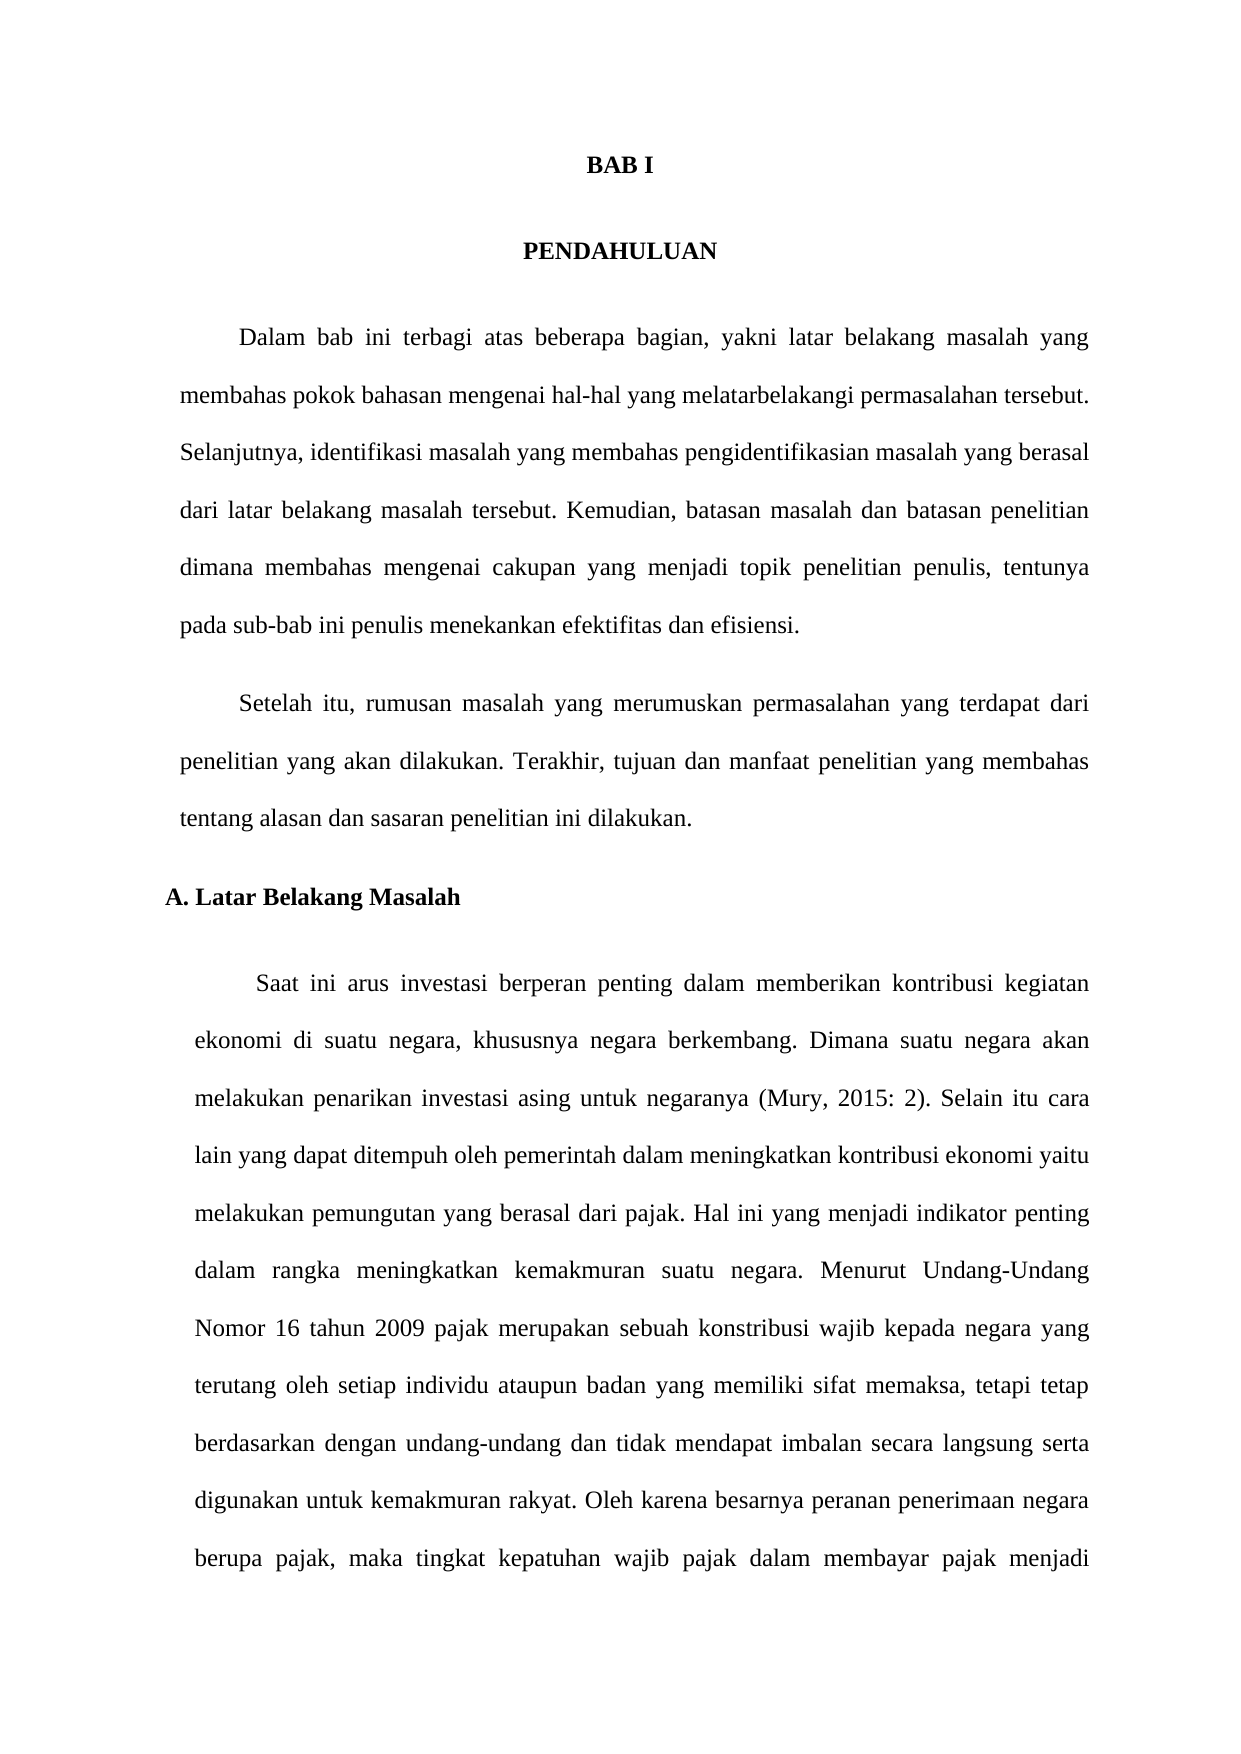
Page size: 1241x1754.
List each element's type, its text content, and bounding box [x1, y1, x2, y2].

text Setelah itu, rumusan masalah yang merumuskan permasalahan yang terdapat dari penelitian yang akan dilakukan. Terakhir, tujuan dan manfaat penelitian yang membahas tentang alasan dan sasaran penelitian ini dilakukan. [179, 688, 1090, 832]
subtitle A. Latar Belakang Masalah [165, 882, 1090, 910]
subtitle BAB I [150, 150, 1090, 179]
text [194, 968, 1090, 1572]
subtitle PENDAHULUAN [150, 236, 1090, 265]
text Dalam bab ini terbagi atas beberapa bagian, yakni latar belakang masalah yang membahas pokok bahasan mengenai hal-hal yang melatarbelakangi permasalahan tersebut. Selanjutnya, identifikasi masalah yang membahas pengidentifikasian masalah yang berasal dari latar belakang masalah tersebut. Kemudian, batasan masalah dan batasan penelitian dimana membahas mengenai cakupan yang menjadi topik penelitian penulis, tentunya pada sub-bab ini penulis menekankan efektifitas dan efisiensi. [179, 322, 1090, 639]
